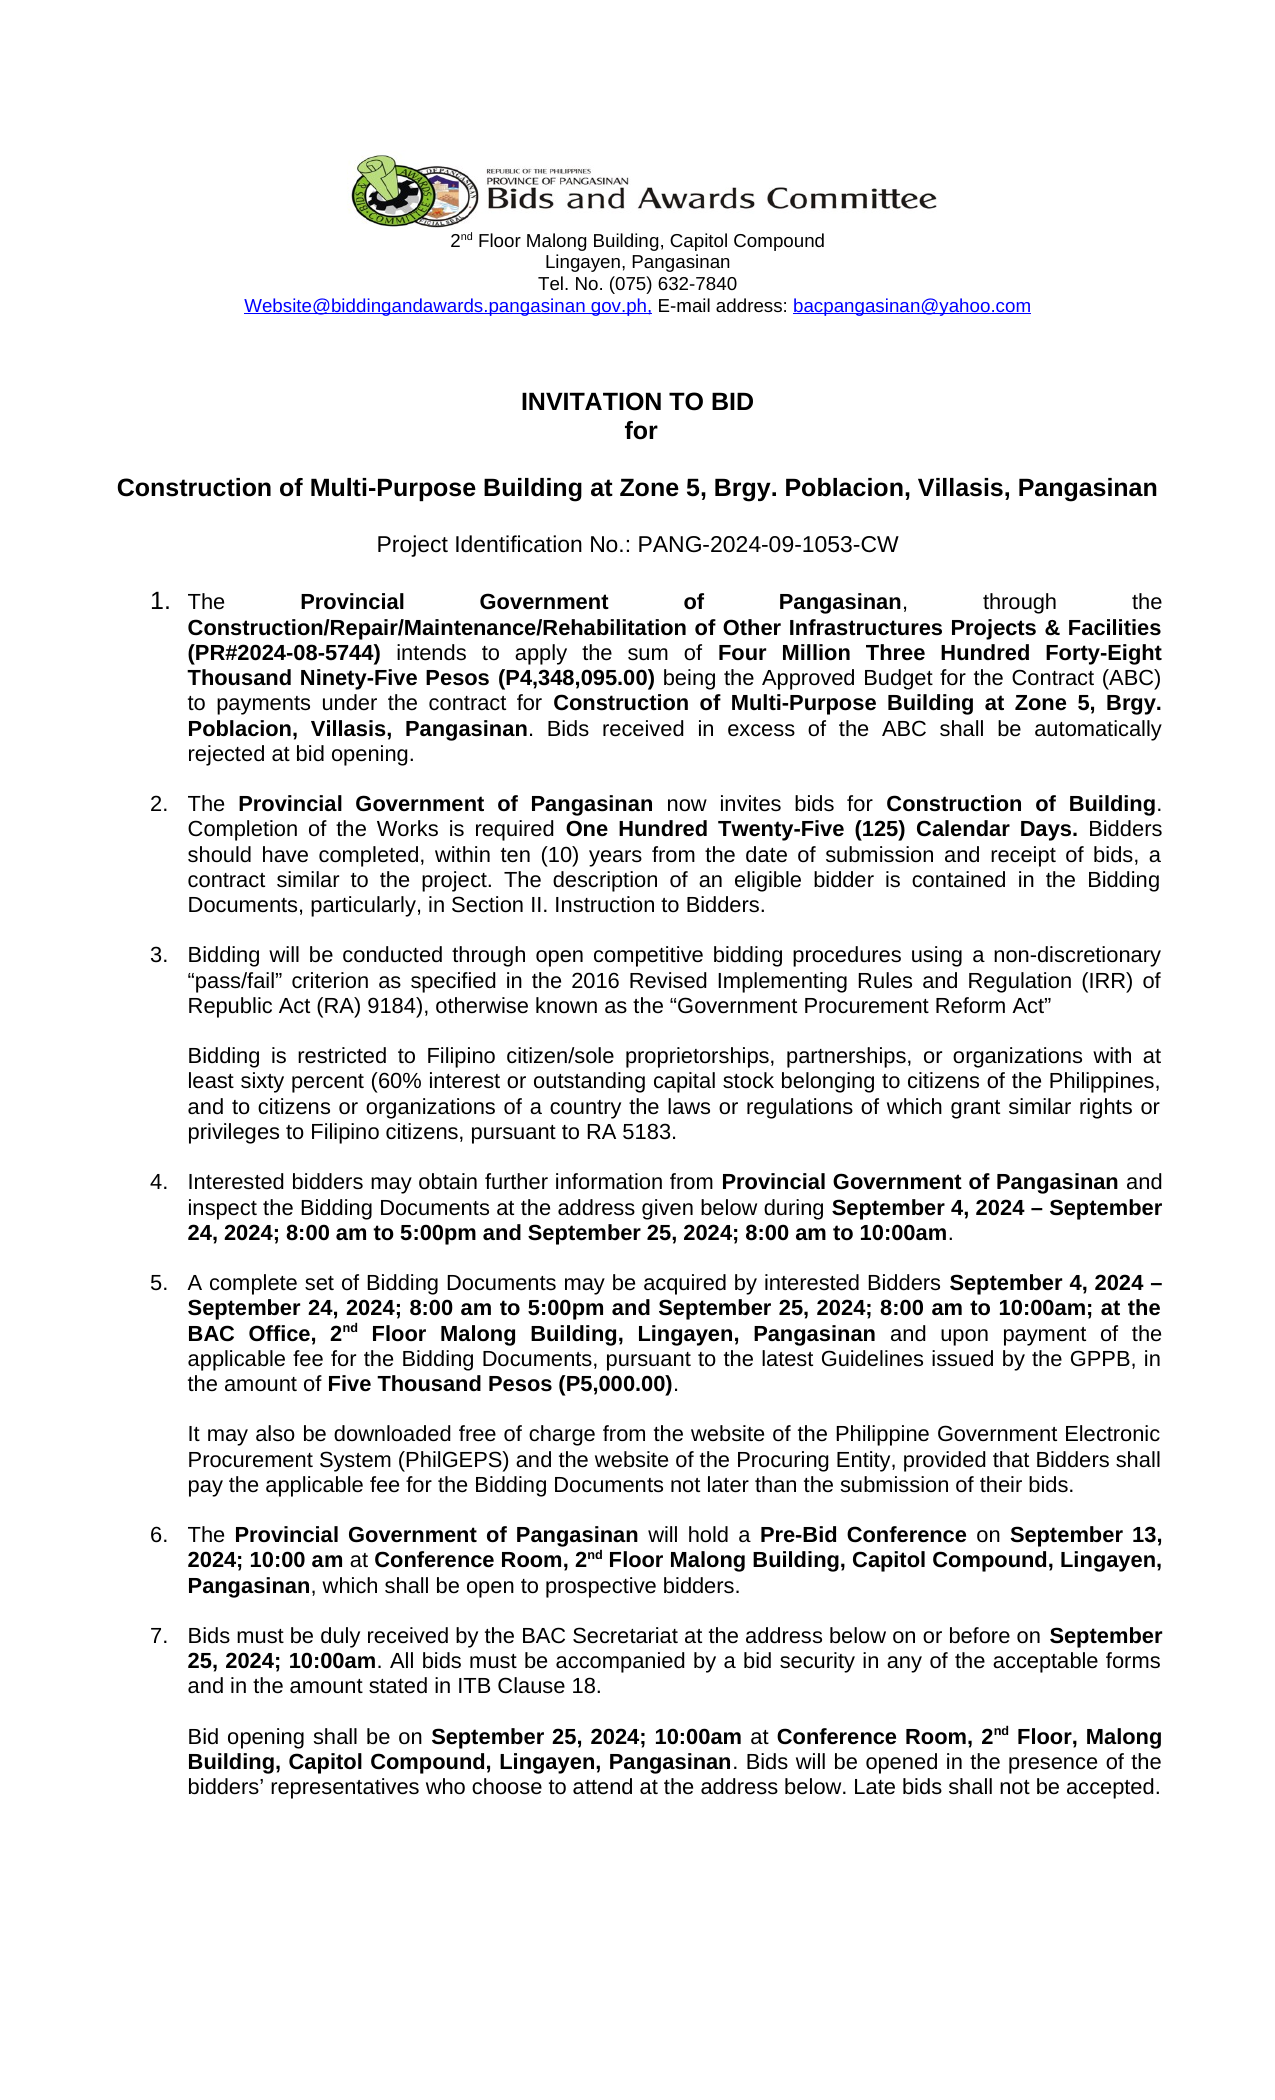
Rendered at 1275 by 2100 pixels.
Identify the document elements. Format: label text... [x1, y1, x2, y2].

text Lingayen, Pangasinan [112, 251, 1162, 273]
list Bidding will be conducted through open competitive bidding procedures using a non-discretionary “pass/fail” criterion as specified in the 2016 Revised Implementing Rules and Regulation (IRR) of Republic Act (RA) 9184), otherwise known as the “Government Procurement Reform Act” [150, 942, 1162, 1018]
list A complete set of Bidding Documents may be acquired by interested Bidders September 4, 2024 – September 24, 2024; 8:00 am to 5:00pm and September 25, 2024; 8:00 am to 10:00am; at the BAC Office, 2nd Floor Malong Building, Lingayen, Pangasinan and upon payment of the applicable fee for the Bidding Documents, pursuant to the latest Guidelines issued by the GPPB, in the amount of Five Thousand Pesos (P5,000.00). [150, 1270, 1162, 1396]
text INVITATION TO BID [112, 387, 1162, 416]
text Bidding is restricted to Filipino citizen/sole proprietorships, partnerships, or organizations with at least sixty percent (60% interest or outstanding capital stock belonging to citizens of the Philippines, and to citizens or organizations of a country the laws or regulations of which grant similar rights or privileges to Filipino citizens, pursuant to RA 5183. [187, 1043, 1162, 1144]
text Project Identification No.: PANG-2024-09-1053-CW [112, 531, 1162, 557]
text Tel. No. (075) 632-7840 [112, 273, 1162, 294]
text for [112, 416, 1162, 444]
text Construction of Multi-Purpose Building at Zone 5, Brgy. Poblacion, Villasis, Pangasinan [112, 473, 1162, 502]
text Website@biddingandawards.pangasinan gov.ph, E-mail address: bacpangasinan@yahoo.com [112, 294, 1162, 316]
text 2nd Floor Malong Building, Capitol Compound [112, 230, 1162, 251]
list Interested bidders may obtain further information from Provincial Government of Pangasinan and inspect the Bidding Documents at the address given below during September 4, 2024 – September 24, 2024; 8:00 am to 5:00pm and September 25, 2024; 8:00 am to 10:00am. [150, 1169, 1162, 1245]
text It may also be downloaded free of charge from the website of the Philippine Government Electronic Procurement System (PhilGEPS) and the website of the Procuring Entity, provided that Bidders shall pay the applicable fee for the Bidding Documents not later than the submission of their bids. [187, 1421, 1162, 1497]
list The Provincial Government of Pangasinan, through the Construction/Repair/Maintenance/Rehabilitation of Other Infrastructures Projects & Facilities (PR#2024-08-5744) intends to apply the sum of Four Million Three Hundred Forty-Eight Thousand Ninety-Five Pesos (P4,348,095.00) being the Approved Budget for the Contract (ABC) to payments under the contract for Construction of Multi-Purpose Building at Zone 5, Brgy. Poblacion, Villasis, Pangasinan. Bids received in excess of the ABC shall be automatically rejected at bid opening. [150, 586, 1162, 766]
list The Provincial Government of Pangasinan will hold a Pre-Bid Conference on September 13, 2024; 10:00 am at Conference Room, 2nd Floor Malong Building, Capitol Compound, Lingayen, Pangasinan, which shall be open to prospective bidders. [150, 1522, 1162, 1598]
list Bids must be duly received by the BAC Secretariat at the address below on or before on September 25, 2024; 10:00am. All bids must be accompanied by a bid security in any of the acceptable forms and in the amount stated in ITB Clause 18. [150, 1623, 1162, 1698]
picture [346, 150, 938, 230]
text Bid opening shall be on September 25, 2024; 10:00am at Conference Room, 2nd Floor, Malong Building, Capitol Compound, Lingayen, Pangasinan. Bids will be opened in the presence of the bidders’ representatives who choose to attend at the address below. Late bids shall not be accepted. [187, 1724, 1162, 1799]
list The Provincial Government of Pangasinan now invites bids for Construction of Building. Completion of the Works is required One Hundred Twenty-Five (125) Calendar Days. Bidders should have completed, within ten (10) years from the date of submission and receipt of bids, a contract similar to the project. The description of an eligible bidder is contained in the Bidding Documents, particularly, in Section II. Instruction to Bidders. [150, 791, 1162, 917]
